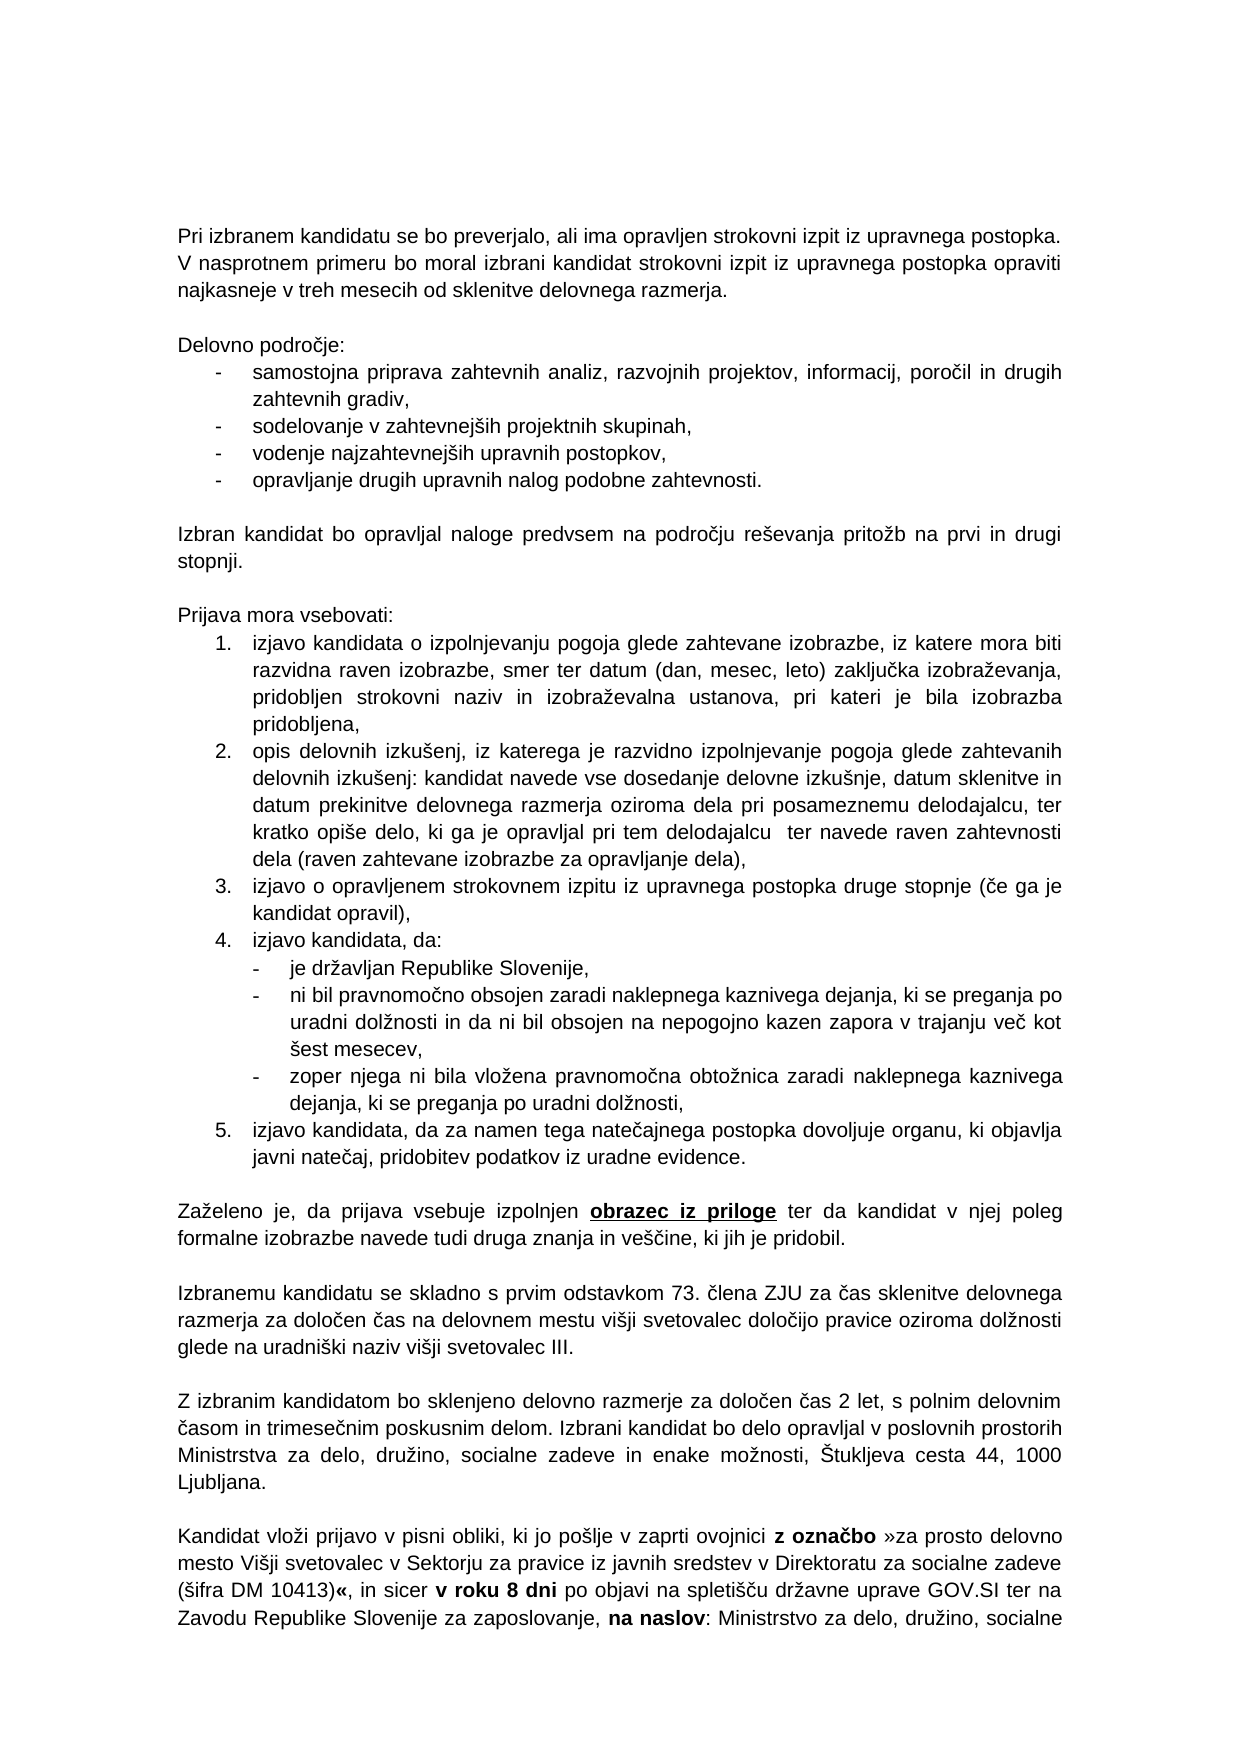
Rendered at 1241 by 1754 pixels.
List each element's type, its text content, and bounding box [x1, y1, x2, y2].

text Delovno področje: [177, 330, 1063, 357]
list opravljanje drugih upravnih nalog podobne zahtevnosti. [215, 466, 1063, 493]
text Zaželeno je, da prijava vsebuje izpolnjen obrazec iz priloge ter da kandidat v njej poleg formalne izobrazbe navede tudi druga znanja in veščine, ki jih je pridobil. [177, 1197, 1063, 1251]
list izjavo kandidata o izpolnjevanju pogoja glede zahtevane izobrazbe, iz katere mora biti razvidna raven izobrazbe, smer ter datum (dan, mesec, leto) zaključka izobraževanja, pridobljen strokovni naziv in izobraževalna ustanova, pri kateri je bila izobrazba pridobljena, [215, 628, 1063, 737]
list ni bil pravnomočno obsojen zaradi naklepnega kaznivega dejanja, ki se preganja po uradni dolžnosti in da ni bil obsojen na nepogojno kazen zapora v trajanju več kot šest mesecev, [252, 980, 1063, 1062]
text Pri izbranem kandidatu se bo preverjalo, ali ima opravljen strokovni izpit iz upravnega postopka. V nasprotnem primeru bo moral izbrani kandidat strokovni izpit iz upravnega postopka opraviti najkasneje v treh mesecih od sklenitve delovnega razmerja. [177, 222, 1063, 303]
text Izbranemu kandidatu se skladno s prvim odstavkom 73. člena ZJU za čas sklenitve delovnega razmerja za določen čas na delovnem mestu višji svetovalec določijo pravice oziroma dolžnosti glede na uradniški naziv višji svetovalec III. [177, 1278, 1063, 1359]
text Prijava mora vsebovati: [177, 601, 1063, 628]
list je državljan Republike Slovenije, [252, 953, 1063, 980]
list izjavo o opravljenem strokovnem izpitu iz upravnega postopka druge stopnje (če ga je kandidat opravil), [215, 872, 1063, 926]
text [177, 1495, 1063, 1630]
list izjavo kandidata, da za namen tega natečajnega postopka dovoljuje organu, ki objavlja javni natečaj, pridobitev podatkov iz uradne evidence. [215, 1116, 1063, 1170]
list izjavo kandidata, da: [215, 926, 1063, 953]
list vodenje najzahtevnejših upravnih postopkov, [215, 439, 1063, 466]
list samostojna priprava zahtevnih analiz, razvojnih projektov, informacij, poročil in drugih zahtevnih gradiv, [215, 357, 1063, 412]
list opis delovnih izkušenj, iz katerega je razvidno izpolnjevanje pogoja glede zahtevanih delovnih izkušenj: kandidat navede vse dosedanje delovne izkušnje, datum sklenitve in datum prekinitve delovnega razmerja oziroma dela pri posameznemu delodajalcu, ter kratko opiše delo, ki ga je opravljal pri tem delodajalcu ter navede raven zahtevnosti dela (raven zahtevane izobrazbe za opravljanje dela), [215, 737, 1063, 872]
text Izbran kandidat bo opravljal naloge predvsem na področju reševanja pritožb na prvi in drugi stopnji. [177, 520, 1063, 574]
list sodelovanje v zahtevnejših projektnih skupinah, [215, 412, 1063, 439]
list zoper njega ni bila vložena pravnomočna obtožnica zaradi naklepnega kaznivega dejanja, ki se preganja po uradni dolžnosti, [252, 1062, 1063, 1116]
text Z izbranim kandidatom bo sklenjeno delovno razmerje za določen čas 2 let, s polnim delovnim časom in trimesečnim poskusnim delom. Izbrani kandidat bo delo opravljal v poslovnih prostorih Ministrstva za delo, družino, socialne zadeve in enake možnosti, Štukljeva cesta 44, 1000 Ljubljana. [177, 1387, 1063, 1495]
